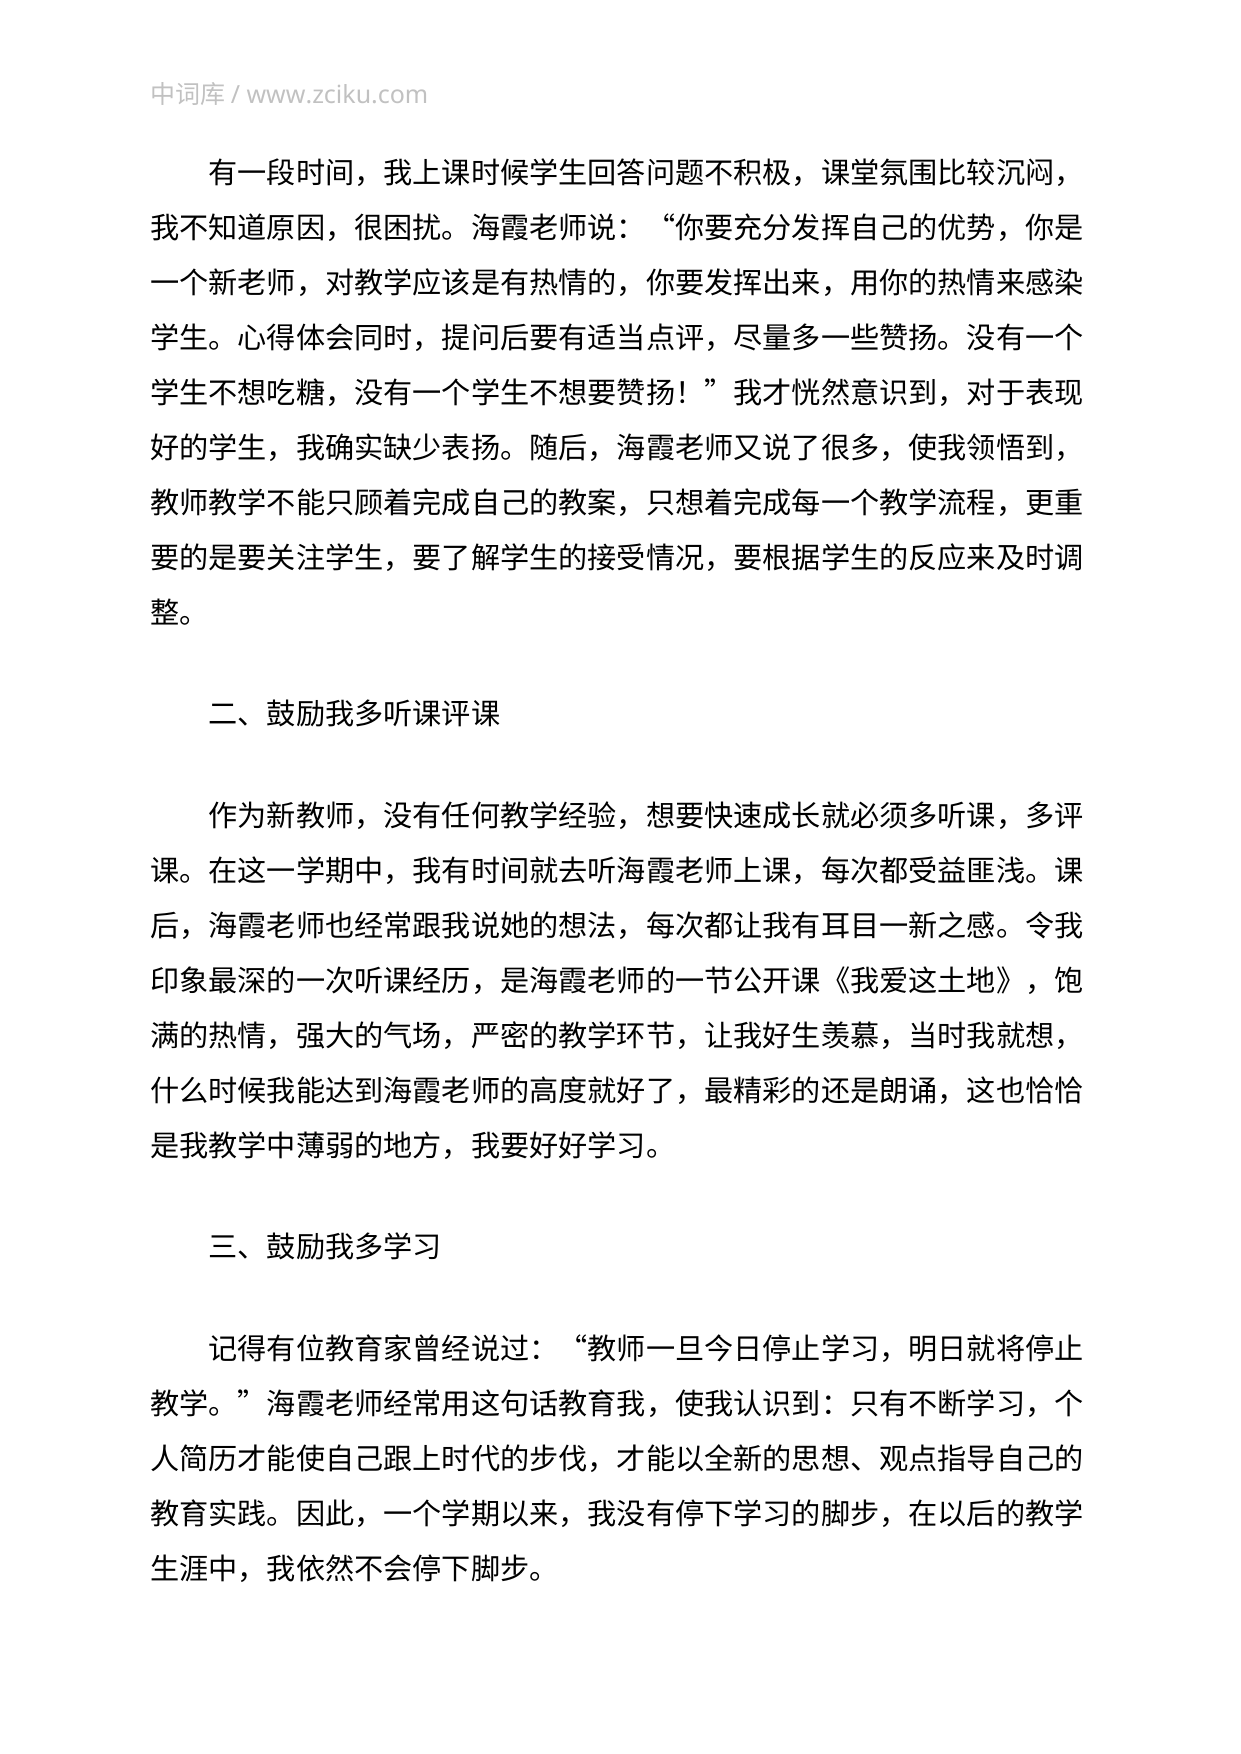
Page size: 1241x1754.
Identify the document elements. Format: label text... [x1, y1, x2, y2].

text 作为新教师，没有任何教学经验，想要快速成长就必须多听课，多评课。在这一学期中，我有时间就去听海霞老师上课，每次都受益匪浅。课后，海霞老师也经常跟我说她的想法，每次都让我有耳目一新之感。令我印象最深的一次听课经历，是海霞老师的一节公开课《我爱这土地》，饱满的热情，强大的气场，严密的教学环节，让我好生羡慕，当时我就想，什么时候我能达到海霞老师的高度就好了，最精彩的还是朗诵，这也恰恰是我教学中薄弱的地方，我要好好学习。 [150, 793, 1090, 1164]
text 有一段时间，我上课时候学生回答问题不积极，课堂氛围比较沉闷，我不知道原因，很困扰。海霞老师说：“你要充分发挥自己的优势，你是一个新老师，对教学应该是有热情的，你要发挥出来，用你的热情来感染学生。心得体会同时，提问后要有适当点评，尽量多一些赞扬。没有一个学生不想吃糖，没有一个学生不想要赞扬！”我才恍然意识到，对于表现好的学生，我确实缺少表扬。随后，海霞老师又说了很多，使我领悟到，教师教学不能只顾着完成自己的教案，只想着完成每一个教学流程，更重要的是要关注学生，要了解学生的接受情况，要根据学生的反应来及时调整。 [150, 150, 1090, 631]
text 记得有位教育家曾经说过：“教师一旦今日停止学习，明日就将停止教学。”海霞老师经常用这句话教育我，使我认识到：只有不断学习，个人简历才能使自己跟上时代的步伐，才能以全新的思想、观点指导自己的教育实践。因此，一个学期以来，我没有停下学习的脚步，在以后的教学生涯中，我依然不会停下脚步。 [150, 1326, 1090, 1587]
text 二、鼓励我多听课评课 [150, 691, 1090, 733]
text 三、鼓励我多学习 [150, 1224, 1090, 1266]
